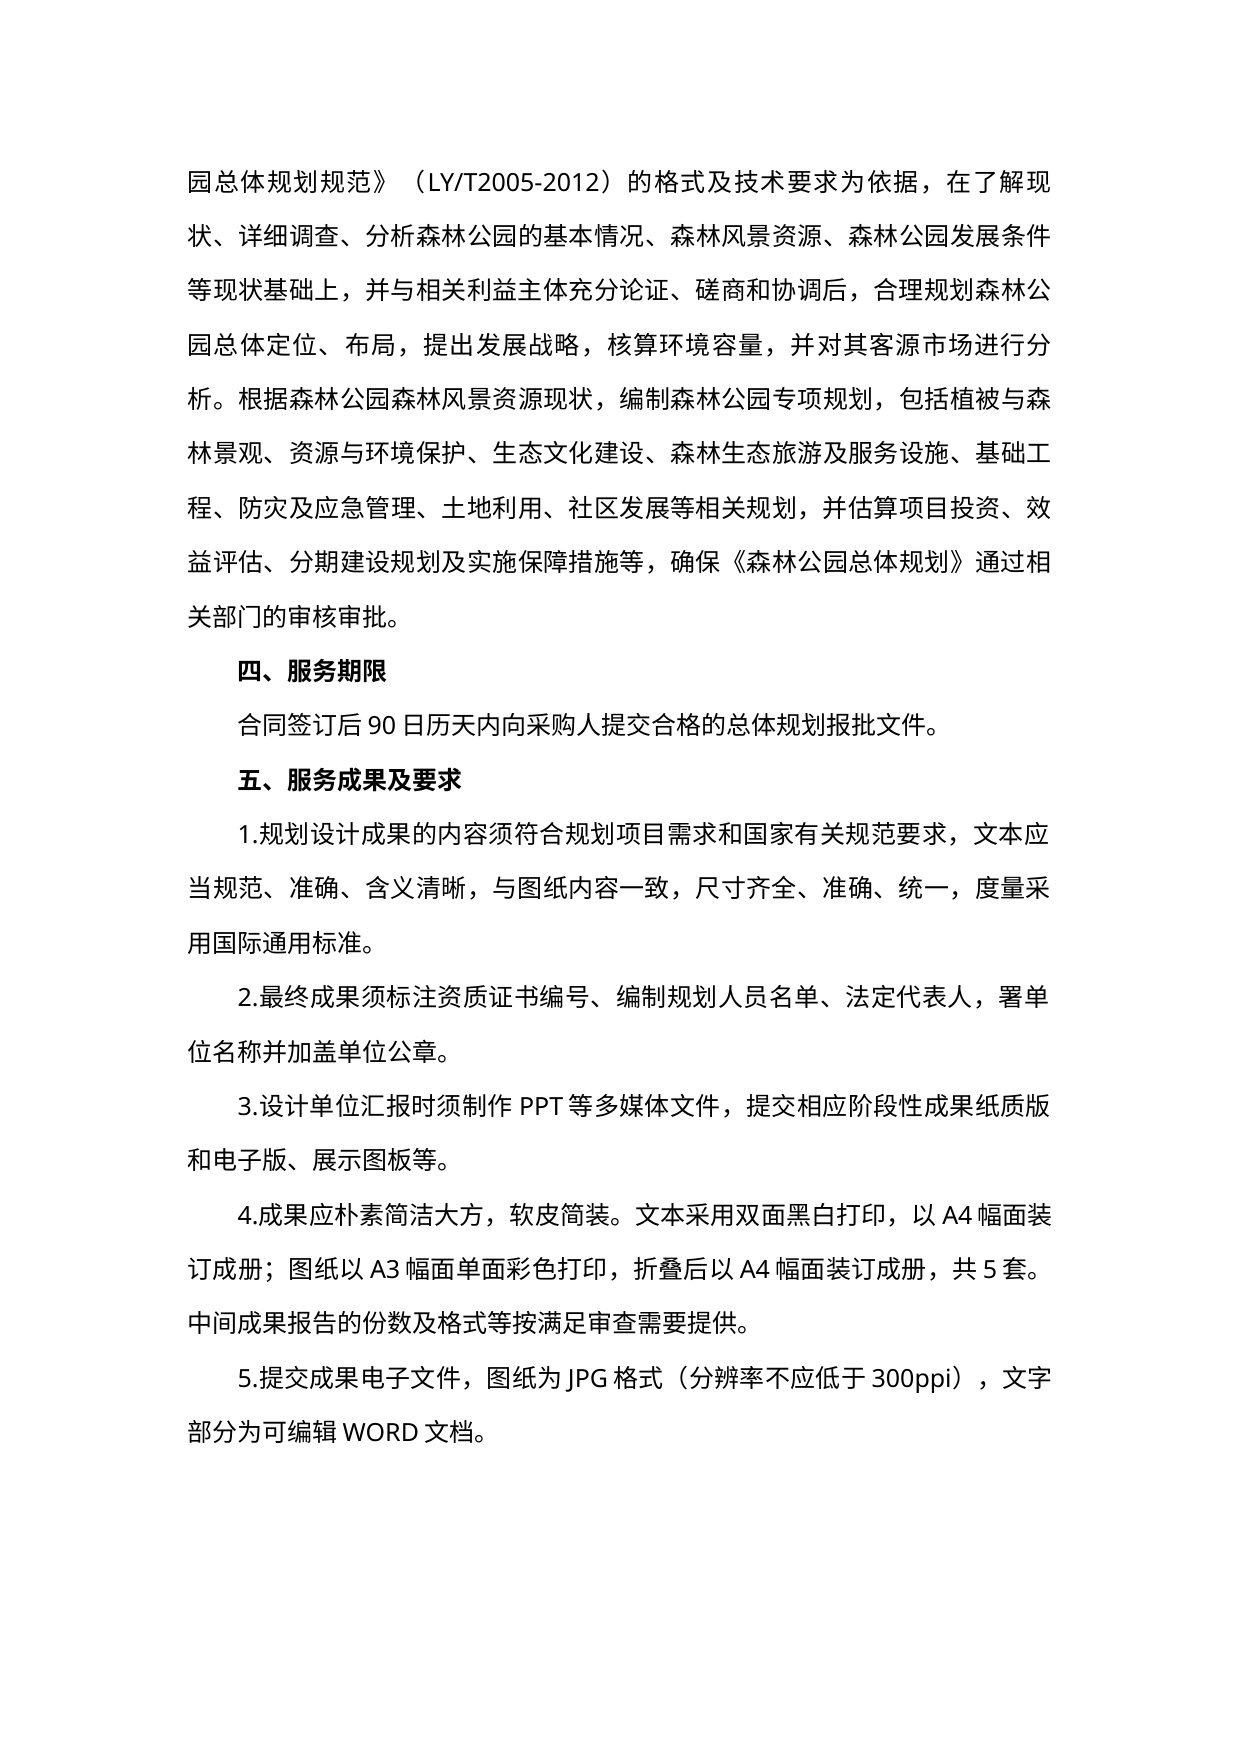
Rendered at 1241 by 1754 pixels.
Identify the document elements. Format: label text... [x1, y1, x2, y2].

text 四、服务期限 [187, 651, 1053, 688]
text 五、服务成果及要求 [187, 760, 1053, 796]
text 4.成果应朴素简洁大方，软皮简装。文本采用双面黑白打印，以A4幅面装订成册；图纸以A3幅面单面彩色打印，折叠后以A4幅面装订成册，共5套。中间成果报告的份数及格式等按满足审查需要提供。 [187, 1195, 1053, 1340]
text 1.规划设计成果的内容须符合规划项目需求和国家有关规范要求，文本应当规范、准确、含义清晰，与图纸内容一致，尺寸齐全、准确、统一，度量采用国际通用标准。 [187, 814, 1053, 959]
text 合同签订后90日历天内向采购人提交合格的总体规划报批文件。 [187, 706, 1053, 742]
text 5.提交成果电子文件，图纸为JPG格式（分辨率不应低于300ppi），文字部分为可编辑WORD文档。 [187, 1358, 1053, 1449]
text 3.设计单位汇报时须制作PPT等多媒体文件，提交相应阶段性成果纸质版和电子版、展示图板等。 [187, 1086, 1053, 1177]
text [187, 162, 1053, 633]
text 2.最终成果须标注资质证书编号、编制规划人员名单、法定代表人，署单位名称并加盖单位公章。 [187, 978, 1053, 1068]
